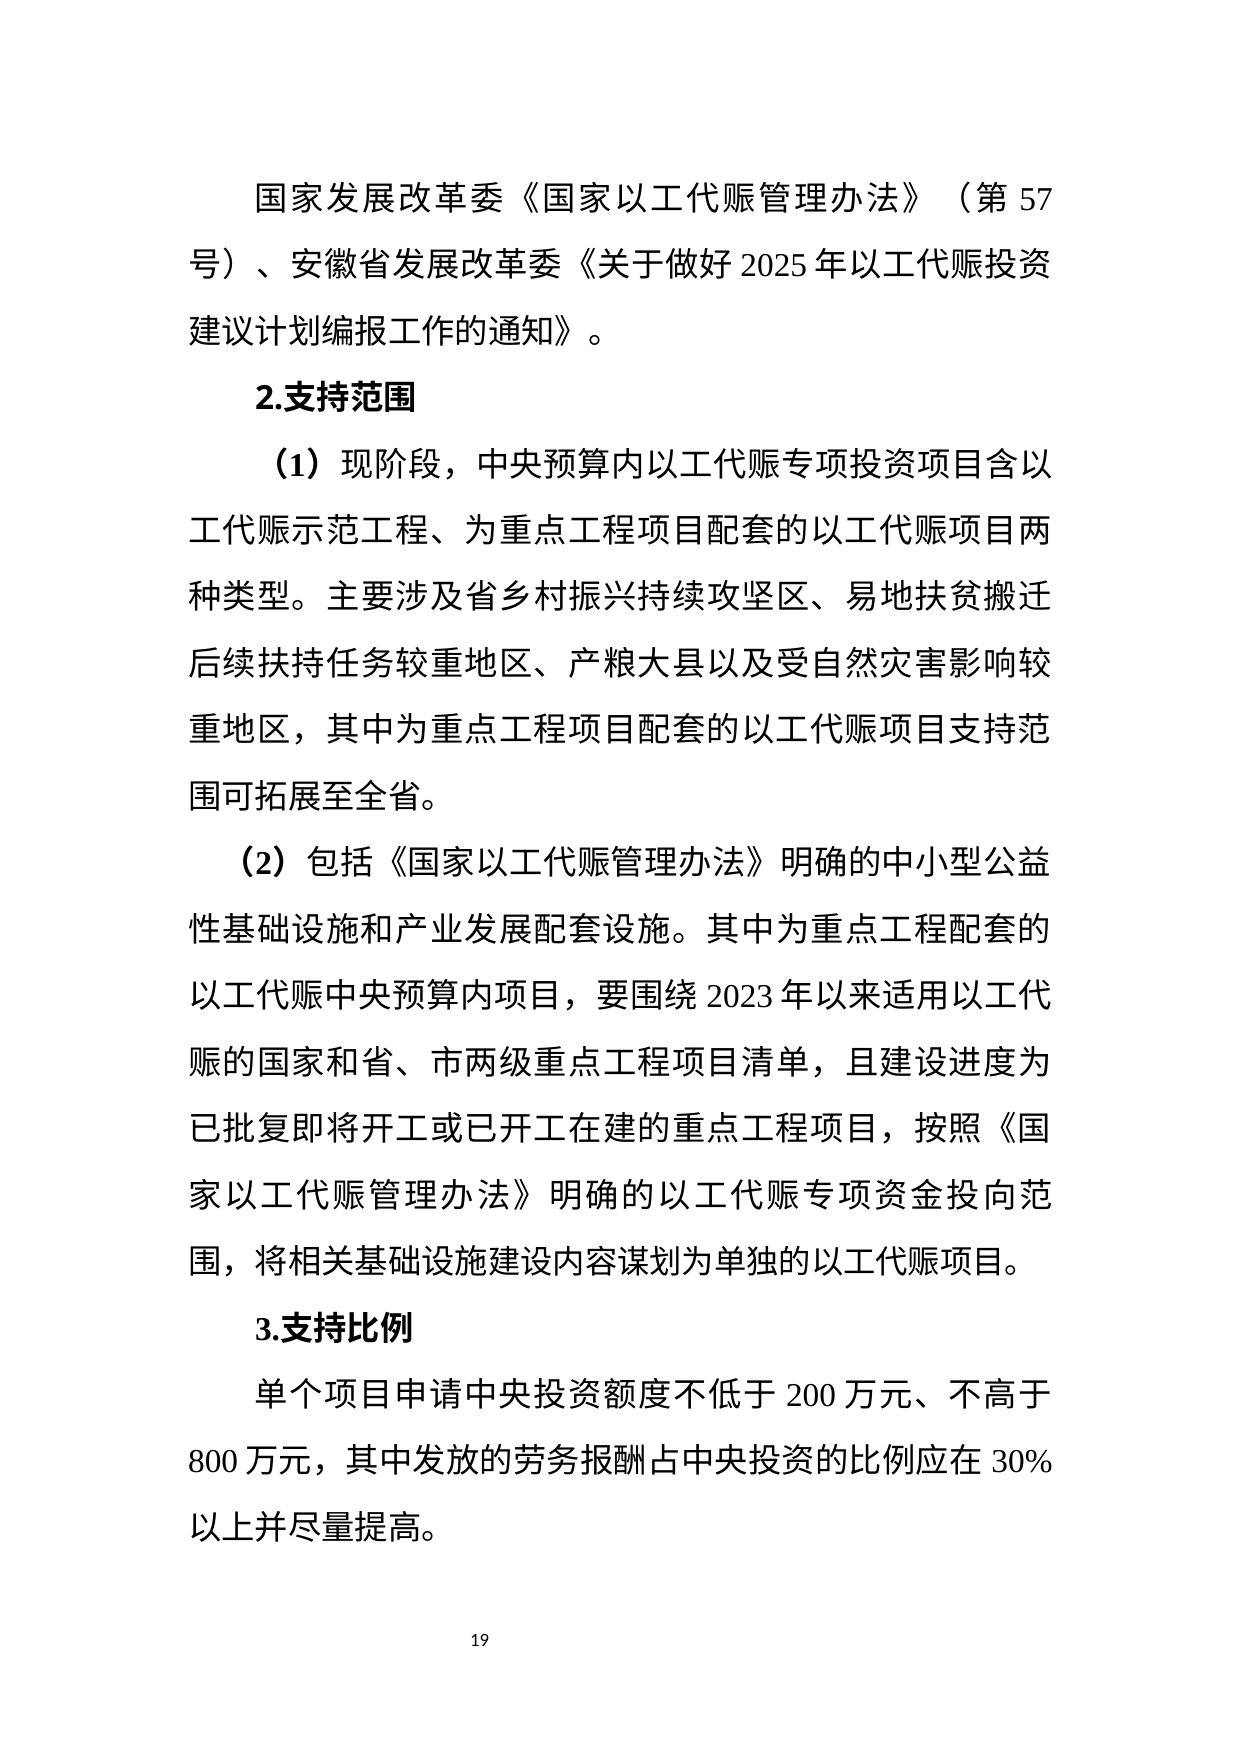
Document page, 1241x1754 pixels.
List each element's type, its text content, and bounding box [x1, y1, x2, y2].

text 国家发展改革委《国家以工代赈管理办法》（第57号）、安徽省发展改革委《关于做好2025年以工代赈投资建议计划编报工作的通知》。 [188, 162, 1052, 362]
text 单个项目申请中央投资额度不低于200万元、不高于800万元，其中发放的劳务报酬占中央投资的比例应在30%以上并尽量提高。 [188, 1359, 1052, 1558]
text 2.支持范围 [188, 362, 1052, 428]
text （1）现阶段，中央预算内以工代赈专项投资项目含以工代赈示范工程、为重点工程项目配套的以工代赈项目两种类型。主要涉及省乡村振兴持续攻坚区、易地扶贫搬迁后续扶持任务较重地区、产粮大县以及受自然灾害影响较重地区，其中为重点工程项目配套的以工代赈项目支持范围可拓展至全省。 [188, 428, 1052, 827]
text 3.支持比例 [188, 1292, 1052, 1359]
text （2）包括《国家以工代赈管理办法》明确的中小型公益性基础设施和产业发展配套设施。其中为重点工程配套的以工代赈中央预算内项目，要围绕2023年以来适用以工代赈的国家和省、市两级重点工程项目清单，且建设进度为已批复即将开工或已开工在建的重点工程项目，按照《国家以工代赈管理办法》明确的以工代赈专项资金投向范围，将相关基础设施建设内容谋划为单独的以工代赈项目。 [188, 827, 1052, 1292]
